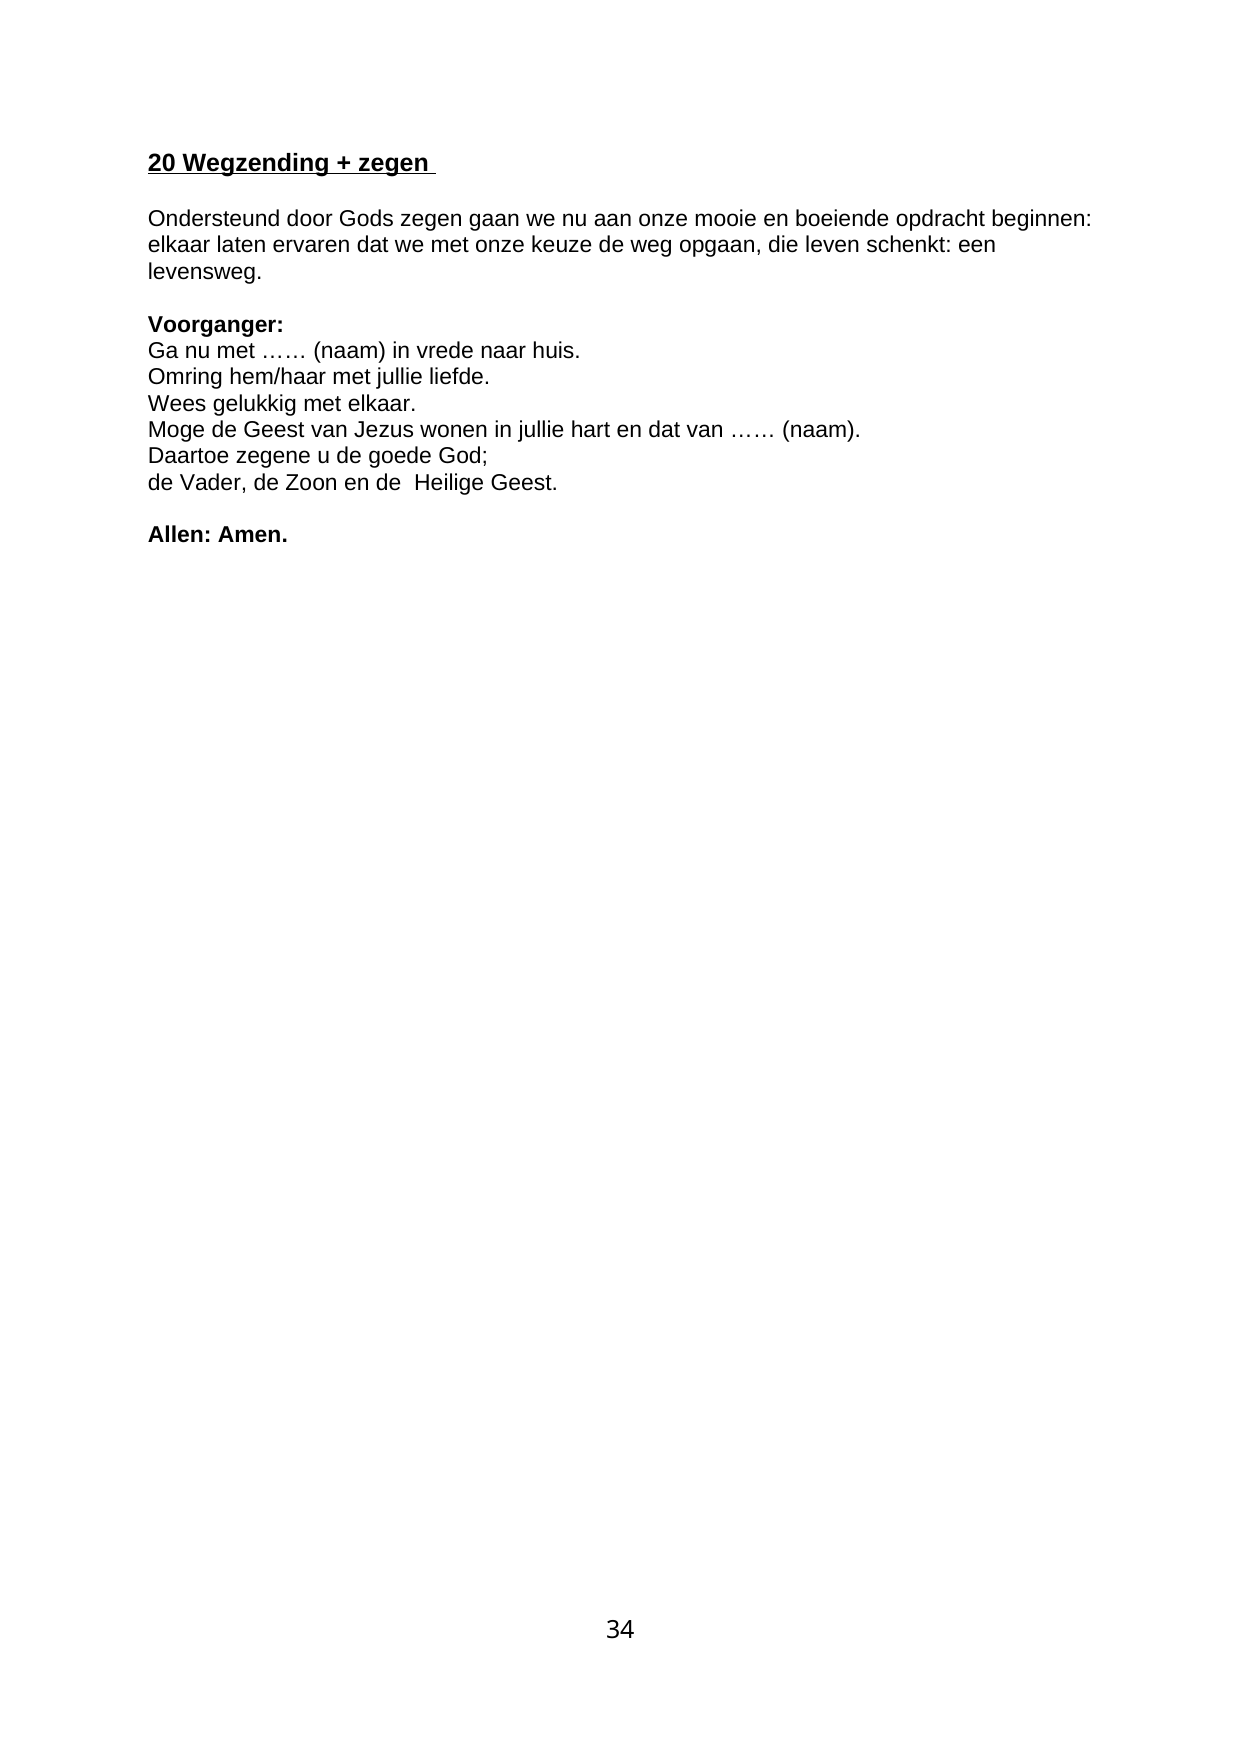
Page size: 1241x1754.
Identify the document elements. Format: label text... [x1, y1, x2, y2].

text Ga nu met …… (naam) in vrede naar huis. [148, 337, 1093, 363]
text Daartoe zegene u de goede God; [148, 442, 1093, 469]
text 20 Wegzending + zegen [148, 148, 1093, 176]
text Ondersteund door Gods zegen gaan we nu aan onze mooie en boeiende opdracht beginnen: [148, 205, 1093, 231]
text de Vader, de Zoon en de Heilige Geest. [148, 469, 1093, 495]
text Moge de Geest van Jezus wonen in jullie hart en dat van …… (naam). [148, 416, 1093, 442]
text Wees gelukkig met elkaar. [148, 389, 1093, 416]
text elkaar laten ervaren dat we met onze keuze de weg opgaan, die leven schenkt: een levensweg. [148, 231, 1093, 284]
text Allen: Amen. [148, 521, 1093, 548]
text Omring hem/haar met jullie liefde. [148, 363, 1093, 389]
text Voorganger: [148, 311, 1093, 337]
